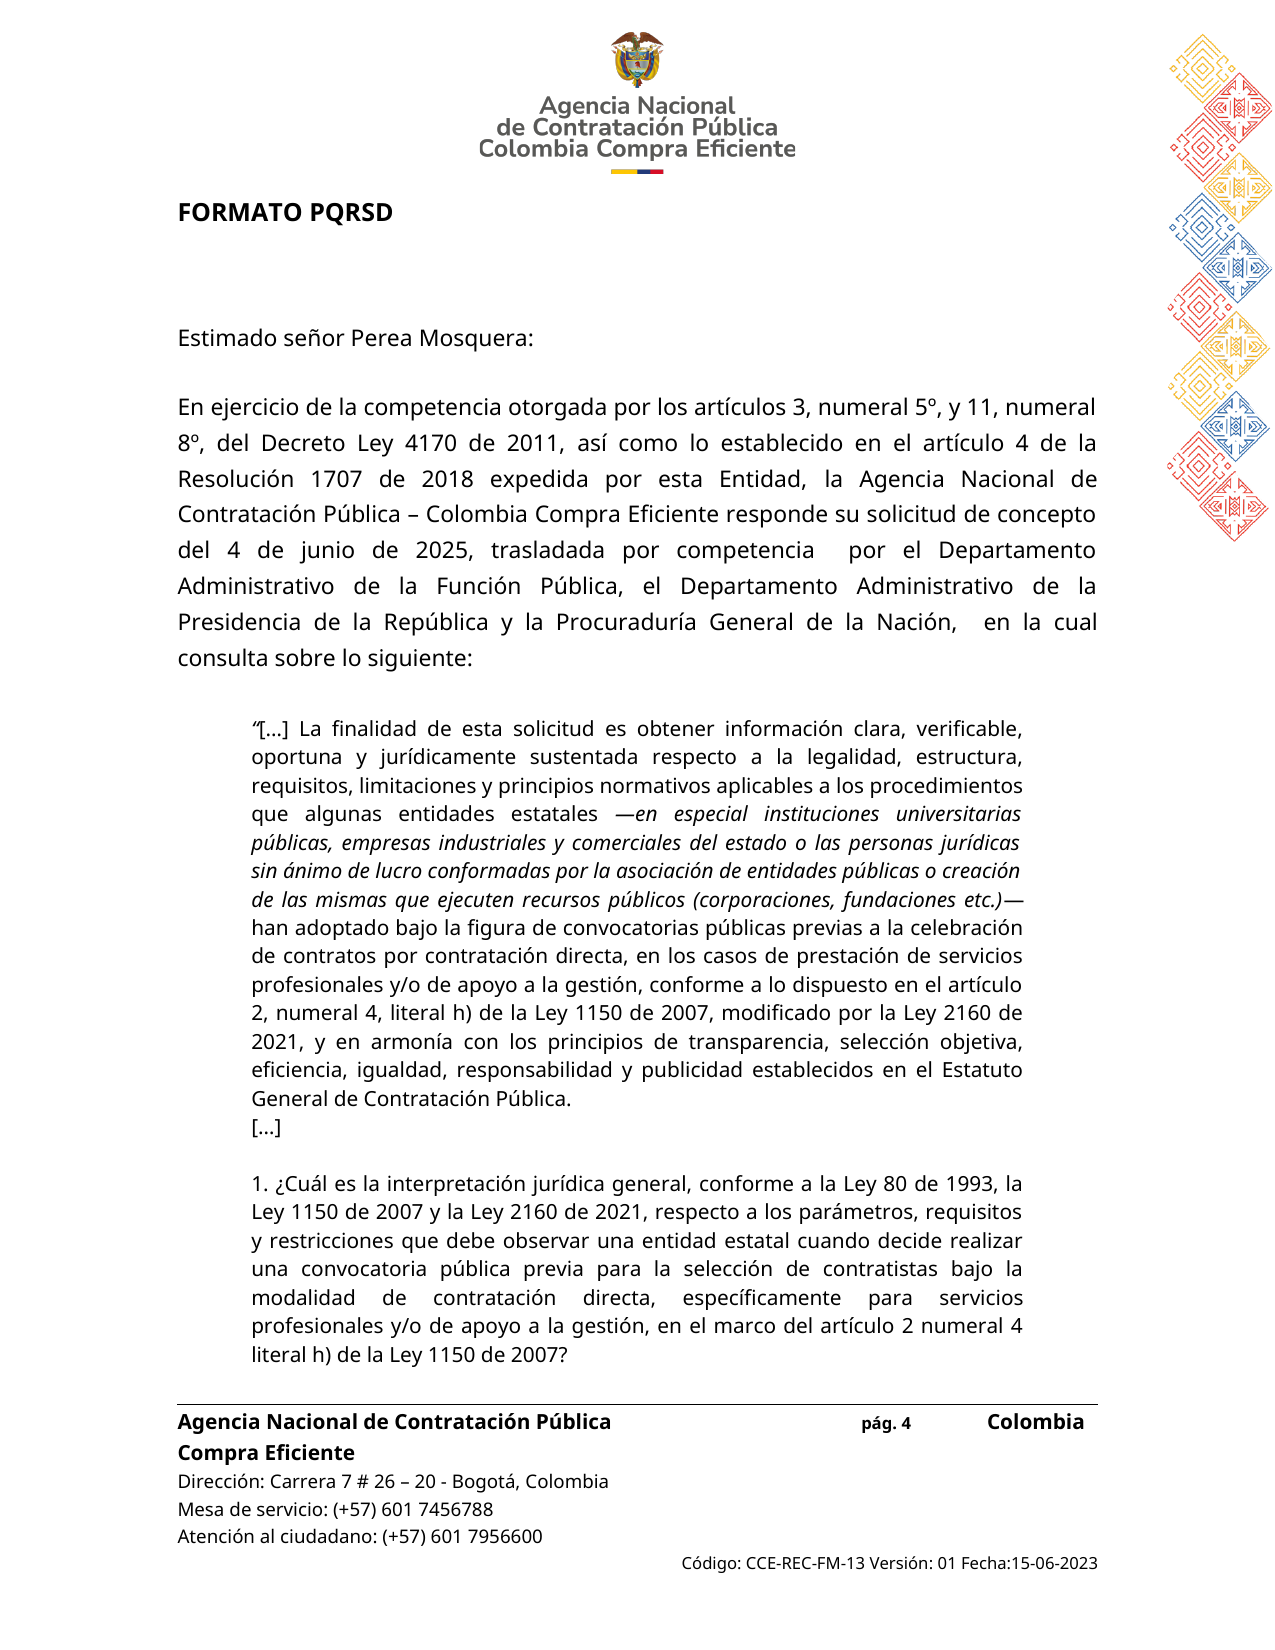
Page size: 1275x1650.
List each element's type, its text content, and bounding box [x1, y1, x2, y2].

text […] [251, 1112, 1024, 1141]
picture [1165, 33, 1272, 539]
text Estimado señor Perea Mosquera: [177, 322, 1098, 353]
text “[…] La finalidad de esta solicitud es obtener información clara, verificable, oportuna y jurídicamente sustentada respecto a la legalidad, estructura, requisitos, limitaciones y principios normativos aplicables a los procedimientos que algunas entidades estatales —en especial instituciones universitarias públicas, empresas industriales y comerciales del estado o las personas jurídicas sin ánimo de lucro conformadas por la asociación de entidades públicas o creación de las mismas que ejecuten recursos públicos (corporaciones, fundaciones etc.)— han adoptado bajo la figura de convocatorias públicas previas a la celebración de contratos por contratación directa, en los casos de prestación de servicios profesionales y/o de apoyo a la gestión, conforme a lo dispuesto en el artículo 2, numeral 4, literal h) de la Ley 1150 de 2007, modificado por la Ley 2160 de 2021, y en armonía con los principios de transparencia, selección objetiva, eficiencia, igualdad, responsabilidad y publicidad establecidos en el Estatuto General de Contratación Pública. [251, 714, 1024, 1112]
picture [479, 32, 796, 174]
text En ejercicio de la competencia otorgada por los artículos 3, numeral 5º, y 11, numeral 8º, del Decreto Ley 4170 de 2011, así como lo establecido en el artículo 4 de la Resolución 1707 de 2018 expedida por esta Entidad, la Agencia Nacional de Contratación Pública – Colombia Compra Eficiente responde su solicitud de concepto del 4 de junio de 2025, trasladada por competencia por el Departamento Administrativo de la Función Pública, el Departamento Administrativo de la Presidencia de la República y la Procuraduría General de la Nación, en la cual consulta sobre lo siguiente: [177, 391, 1098, 673]
text 1. ¿Cuál es la interpretación jurídica general, conforme a la Ley 80 de 1993, la Ley 1150 de 2007 y la Ley 2160 de 2021, respecto a los parámetros, requisitos y restricciones que debe observar una entidad estatal cuando decide realizar una convocatoria pública previa para la selección de contratistas bajo la modalidad de contratación directa, específicamente para servicios profesionales y/o de apoyo a la gestión, en el marco del artículo 2 numeral 4 literal h) de la Ley 1150 de 2007? [251, 1169, 1024, 1368]
